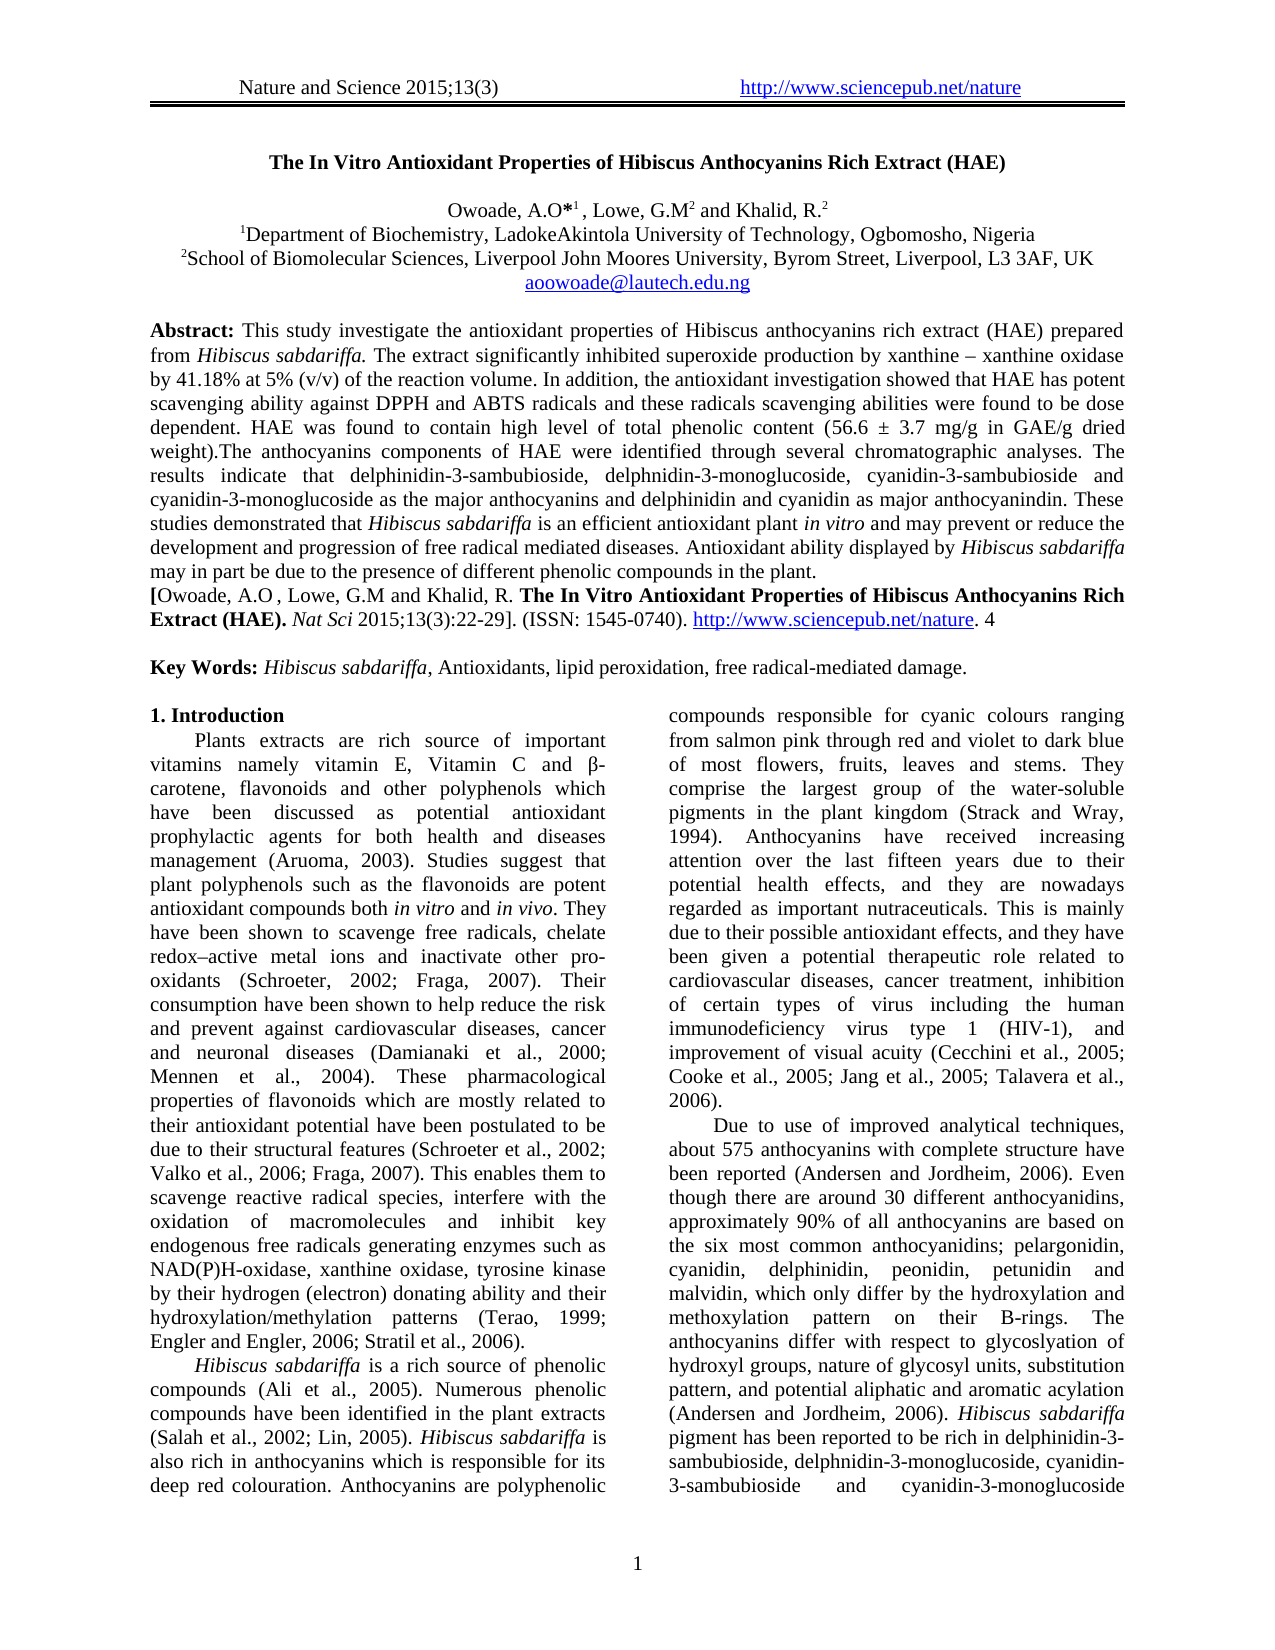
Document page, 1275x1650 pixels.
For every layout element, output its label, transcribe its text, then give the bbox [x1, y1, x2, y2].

text 1. Introduction [150, 703, 606, 727]
text [Owoade, A.O , Lowe, G.M and Khalid, R. The In Vitro Antioxidant Properties of Hibiscus Anthocyanins Rich Extract (HAE). Nat Sci 2015;13(3):22-29]. (ISSN: 1545-0740). http://www.sciencepub.net/nature. 4 [150, 583, 1125, 631]
text Hibiscus sabdariffa is a rich source of phenolic compounds (Ali et al., 2005). Numerous phenolic compounds have been identified in the plant extracts (Salah et al., 2002; Lin, 2005). Hibiscus sabdariffa is also rich in anthocyanins which is responsible for its deep red colouration. Anthocyanins are polyphenolic compounds responsible for cyanic colours ranging from salmon pink through red and violet to dark blue of most flowers, fruits, leaves and stems. They comprise the largest group of the water-soluble pigments in the plant kingdom (Strack and Wray, 1994). Anthocyanins have received increasing attention over the last fifteen years due to their potential health effects, and they are nowadays regarded as important nutraceuticals. This is mainly due to their possible antioxidant effects, and they have been given a potential therapeutic role related to cardiovascular diseases, cancer treatment, inhibition of certain types of virus including the human immunodeficiency virus type 1 (HIV-1), and improvement of visual acuity (Cecchini et al., 2005; Cooke et al., 2005; Jang et al., 2005; Talavera et al., 2006). [669, 703, 1125, 1112]
text aoowoade@lautech.edu.ng [150, 270, 1125, 294]
text Key Words: Hibiscus sabdariffa, Antioxidants, lipid peroxidation, free radical-mediated damage. [150, 655, 1125, 679]
text Owoade, A.O*1 , Lowe, G.M2 and Khalid, R.2 [150, 198, 1125, 222]
text 2School of Biomolecular Sciences, Liverpool John Moores University, Byrom Street, Liverpool, L3 3AF, UK [150, 246, 1125, 270]
text 1Department of Biochemistry, LadokeAkintola University of Technology, Ogbomosho, Nigeria [150, 222, 1125, 246]
text Plants extracts are rich source of important vitamins namely vitamin E, Vitamin C and β-carotene, flavonoids and other polyphenols which have been discussed as potential antioxidant prophylactic agents for both health and diseases management (Aruoma, 2003). Studies suggest that plant polyphenols such as the flavonoids are potent antioxidant compounds both in vitro and in vivo. They have been shown to scavenge free radicals, chelate redox–active metal ions and inactivate other pro-oxidants (Schroeter, 2002; Fraga, 2007). Their consumption have been shown to help reduce the risk and prevent against cardiovascular diseases, cancer and neuronal diseases (Damianaki et al., 2000; Mennen et al., 2004). These pharmacological properties of flavonoids which are mostly related to their antioxidant potential have been postulated to be due to their structural features (Schroeter et al., 2002; Valko et al., 2006; Fraga, 2007). This enables them to scavenge reactive radical species, interfere with the oxidation of macromolecules and inhibit key endogenous free radicals generating enzymes such as NAD(P)H-oxidase, xanthine oxidase, tyrosine kinase by their hydrogen (electron) donating ability and their hydroxylation/methylation patterns (Terao, 1999; Engler and Engler, 2006; Stratil et al., 2006). [150, 727, 606, 1353]
text The In Vitro Antioxidant Properties of Hibiscus Anthocyanins Rich Extract (HAE) [150, 150, 1125, 174]
text Abstract: This study investigate the antioxidant properties of Hibiscus anthocyanins rich extract () prepared from Hibiscus sabdariffa. The extract significantly inhibited superoxide production by xanthine – xanthine oxidase by 41.18% at 5% (v/v) of the reaction volume. In addition, the antioxidant investigation showed that HAE has potent scavenging ability against DPPH and ABTS radicals and these radicals scavenging abilities were found to be dose dependent. HAE was found to contain high level of total phenolic content (56.6 ± 3.7 mg/g in GAE/g dried weight).The anthocyanins components of were identified through several chromatographic analyses. The results indicate that delphinidin-3-sambubioside, delphnidin-3-monoglucoside, cyanidin-3-sambubioside and cyanidin-3-monoglucoside as the major anthocyanins and delphinidin and cyanidin as major anthocyanindin. These studies demonstrated that Hibiscus sabdariffa is an efficient antioxidant plant in vitro and may prevent or reduce the development and progression of free radical mediated diseases. Antioxidant ability displayed by Hibiscus sabdariffa may in part be due to the presence of different phenolic compounds in the plant. [150, 318, 1125, 583]
